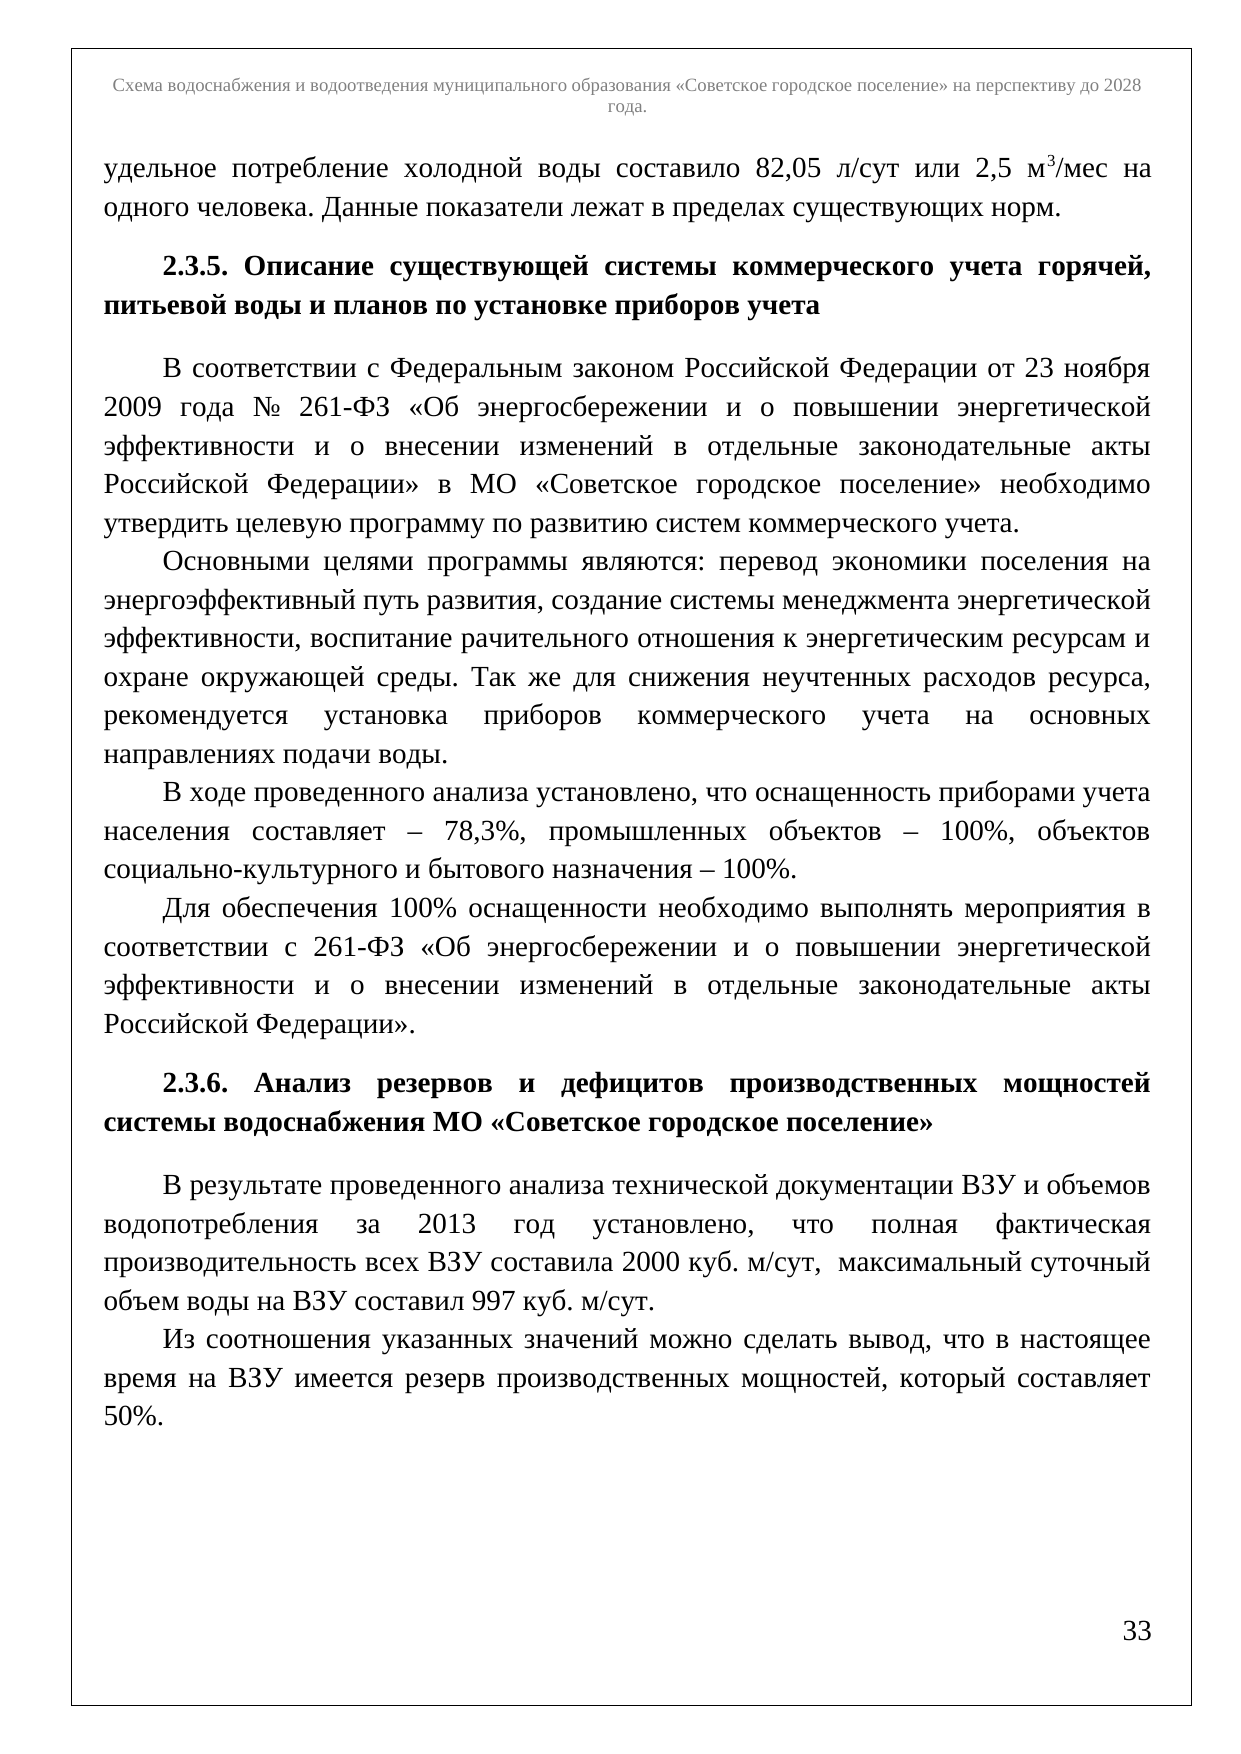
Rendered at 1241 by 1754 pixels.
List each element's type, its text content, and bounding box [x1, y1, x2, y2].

text Основными целями программы являются: перевод экономики поселения на энергоэффективный путь развития, создание системы менеджмента энергетической эффективности, воспитание рачительного отношения к энергетическим ресурсам и охране окружающей среды. Так же для снижения неучтенных расходов ресурса, рекомендуется установка приборов коммерческого учета на основных направлениях подачи воды. [103, 543, 1152, 769]
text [103, 151, 1152, 223]
text В ходе проведенного анализа установлено, что оснащенность приборами учета населения составляет – 78,3%, промышленных объектов – 100%, объектов социально-культурного и бытового назначения – 100%. [103, 774, 1152, 885]
text Для обеспечения 100% оснащенности необходимо выполнять мероприятия в соответствии с 261-ФЗ «Об энергосбережении и о повышении энергетической эффективности и о внесении изменений в отдельные законодательные акты Российской Федерации». [103, 890, 1152, 1039]
subtitle 2.3.6. Анализ резервов и дефицитов производственных мощностей системы водоснабжения МО «Советское городское поселение» [103, 1065, 1152, 1137]
subtitle 2.3.5. Описание существующей системы коммерческого учета горячей, питьевой воды и планов по установке приборов учета [103, 248, 1152, 321]
text В результате проведенного анализа технической документации ВЗУ и объемов водопотребления за 2013 год установлено, что полная фактическая производительность всех ВЗУ составила 2000 куб. м/сут, максимальный суточный объем воды на ВЗУ составил 997 куб. м/сут. [103, 1167, 1152, 1316]
text В соответствии с Федеральным законом Российской Федерации от 23 ноября 2009 года № 261-ФЗ «Об энергосбережении и о повышении энергетической эффективности и о внесении изменений в отдельные законодательные акты Российской Федерации» в МО «Советское городское поселение» необходимо утвердить целевую программу по развитию систем коммерческого учета. [103, 351, 1152, 538]
text Из соотношения указанных значений можно сделать вывод, что в настоящее время на ВЗУ имеется резерв производственных мощностей, который составляет 50%. [103, 1321, 1152, 1432]
